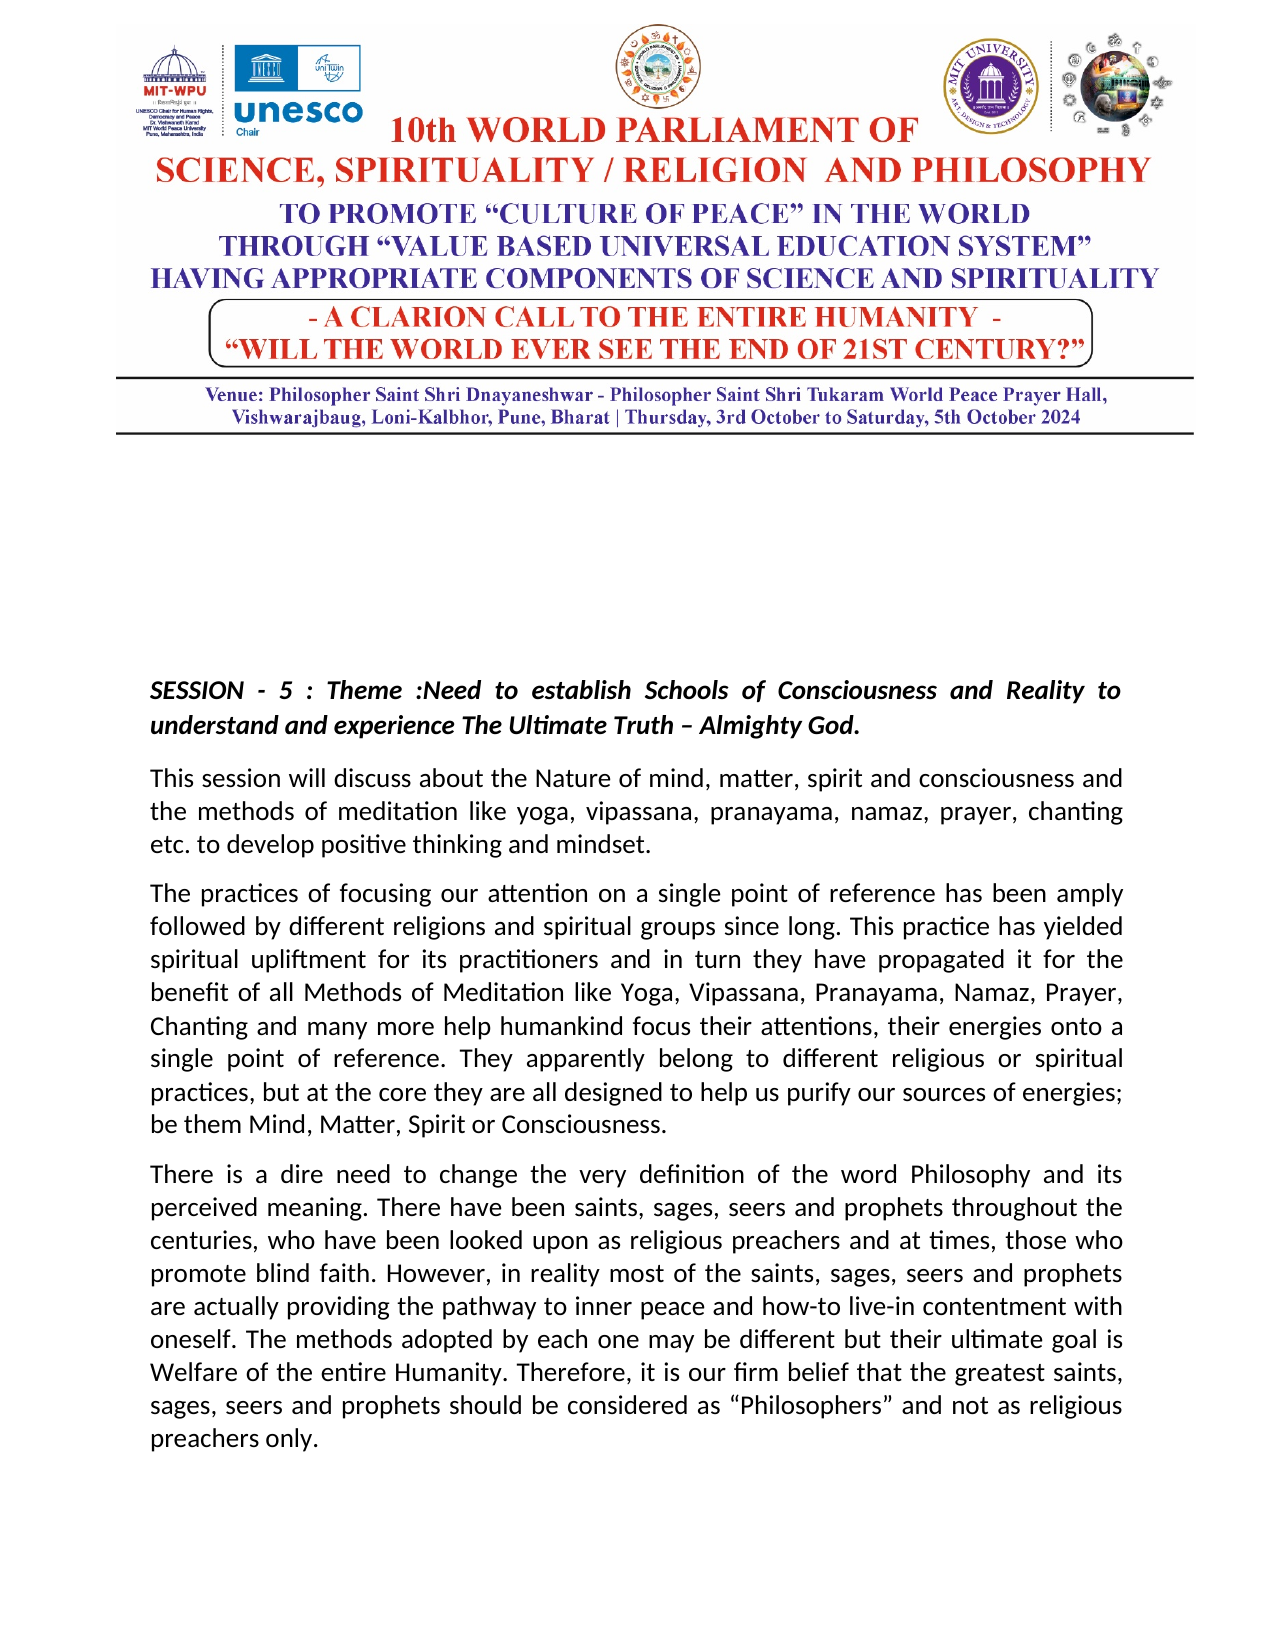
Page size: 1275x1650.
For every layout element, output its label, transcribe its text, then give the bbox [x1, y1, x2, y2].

text This session will discuss about the Nature of mind, matter, spirit and consciousness and the methods of meditation like yoga, vipassana, pranayama, namaz, prayer, chanting etc. to develop positive thinking and mindset. [150, 761, 1125, 860]
text SESSION - 5 : Theme :Need to establish Schools of Consciousness and Reality to understand and experience The Ultimate Truth – Almighty God. [150, 673, 1125, 742]
text The practices of focusing our attention on a single point of reference has been amply followed by different religions and spiritual groups since long. This practice has yielded spiritual upliftment for its practitioners and in turn they have propagated it for the benefit of all Methods of Meditation like Yoga, Vipassana, Pranayama, Namaz, Prayer, Chanting and many more help humankind focus their attentions, their energies onto a single point of reference. They apparently belong to different religious or spiritual practices, but at the core they are all designed to help us purify our sources of energies; be them Mind, Matter, Spirit or Consciousness. [150, 877, 1125, 1141]
picture [116, 24, 1196, 437]
text There is a dire need to change the very definition of the word Philosophy and its perceived meaning. There have been saints, sages, seers and prophets throughout the centuries, who have been looked upon as religious preachers and at times, those who promote blind faith. However, in reality most of the saints, sages, seers and prophets are actually providing the pathway to inner peace and how-to live-in contentment with oneself. The methods adopted by each one may be different but their ultimate goal is Welfare of the entire Humanity. Therefore, it is our firm belief that the greatest saints, sages, seers and prophets should be considered as “Philosophers” and not as religious preachers only. [150, 1157, 1125, 1454]
